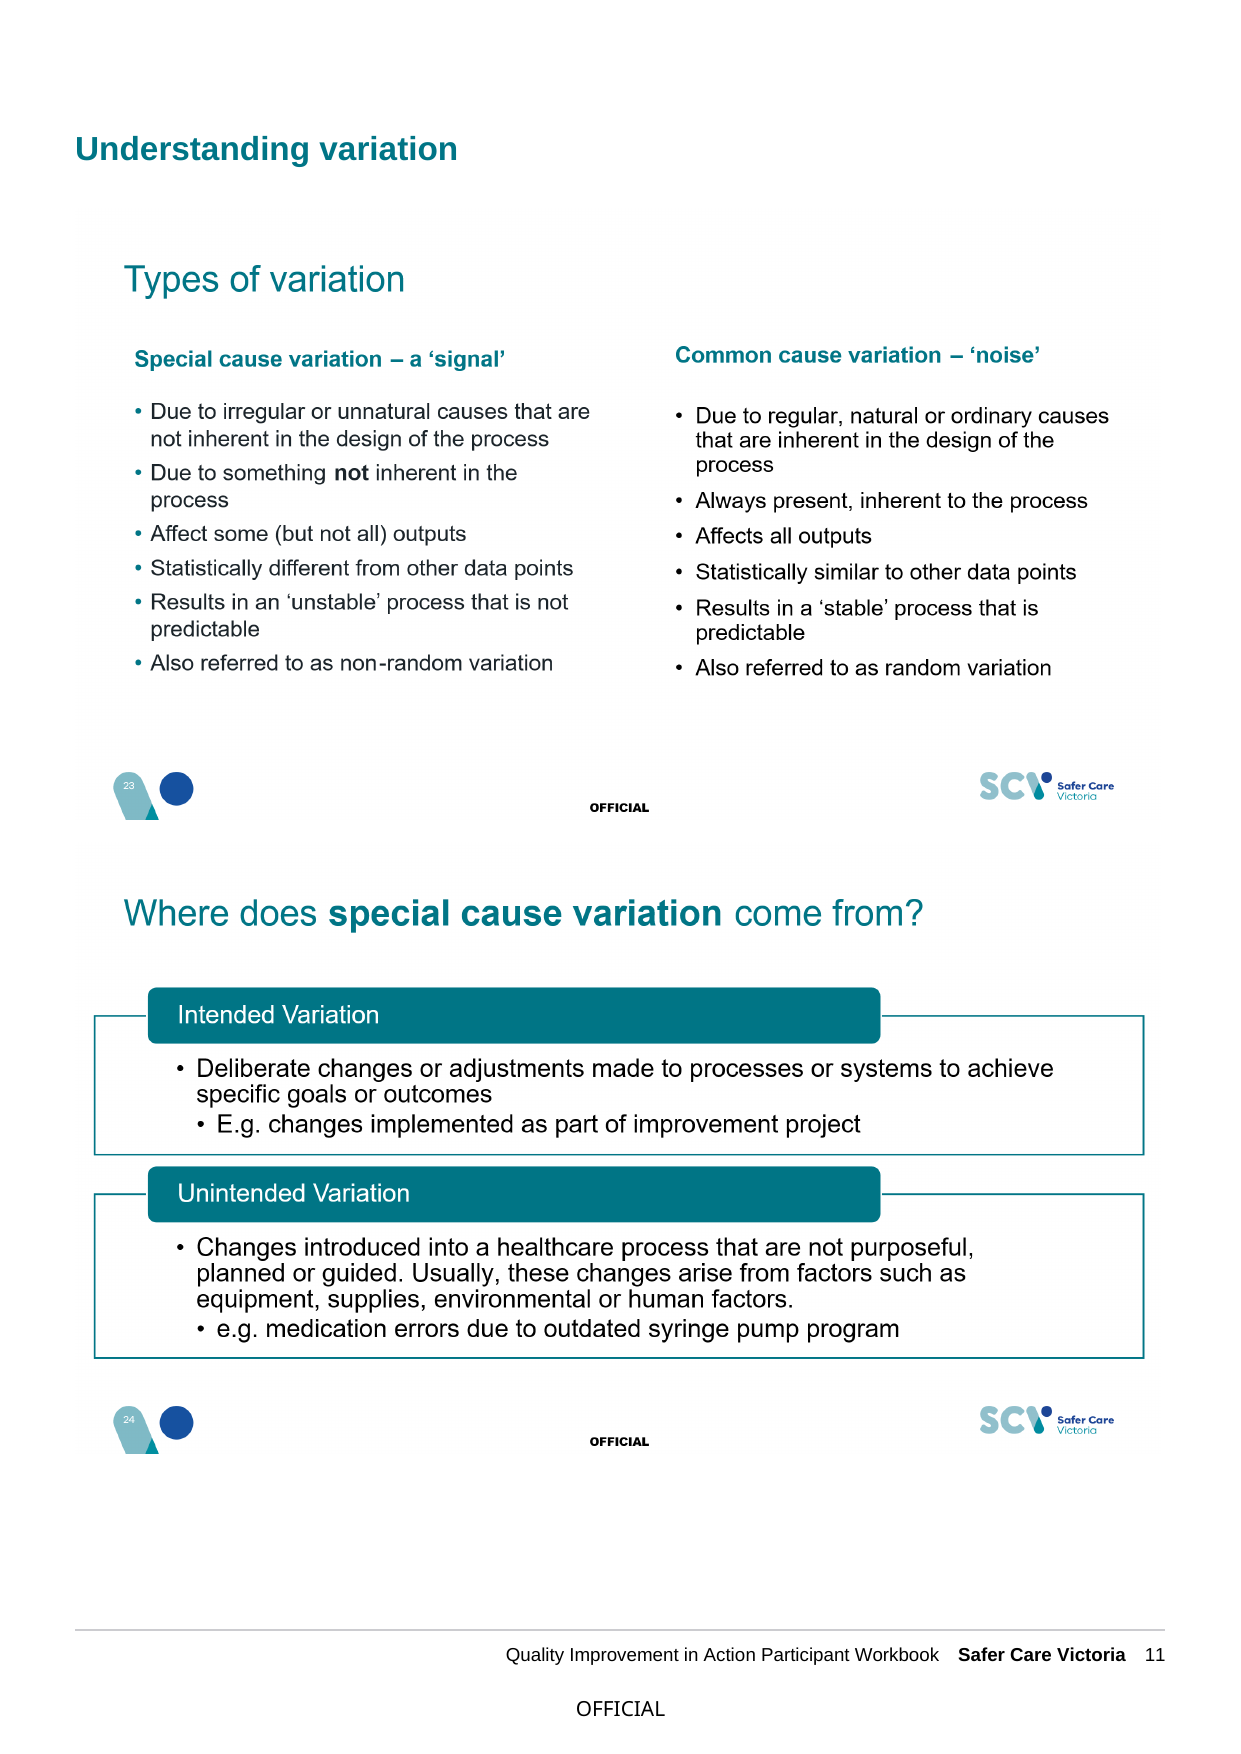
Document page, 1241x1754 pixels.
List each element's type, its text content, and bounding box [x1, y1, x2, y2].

subtitle Understanding variation [75, 129, 1165, 169]
picture [75, 208, 1162, 820]
picture [75, 842, 1162, 1454]
